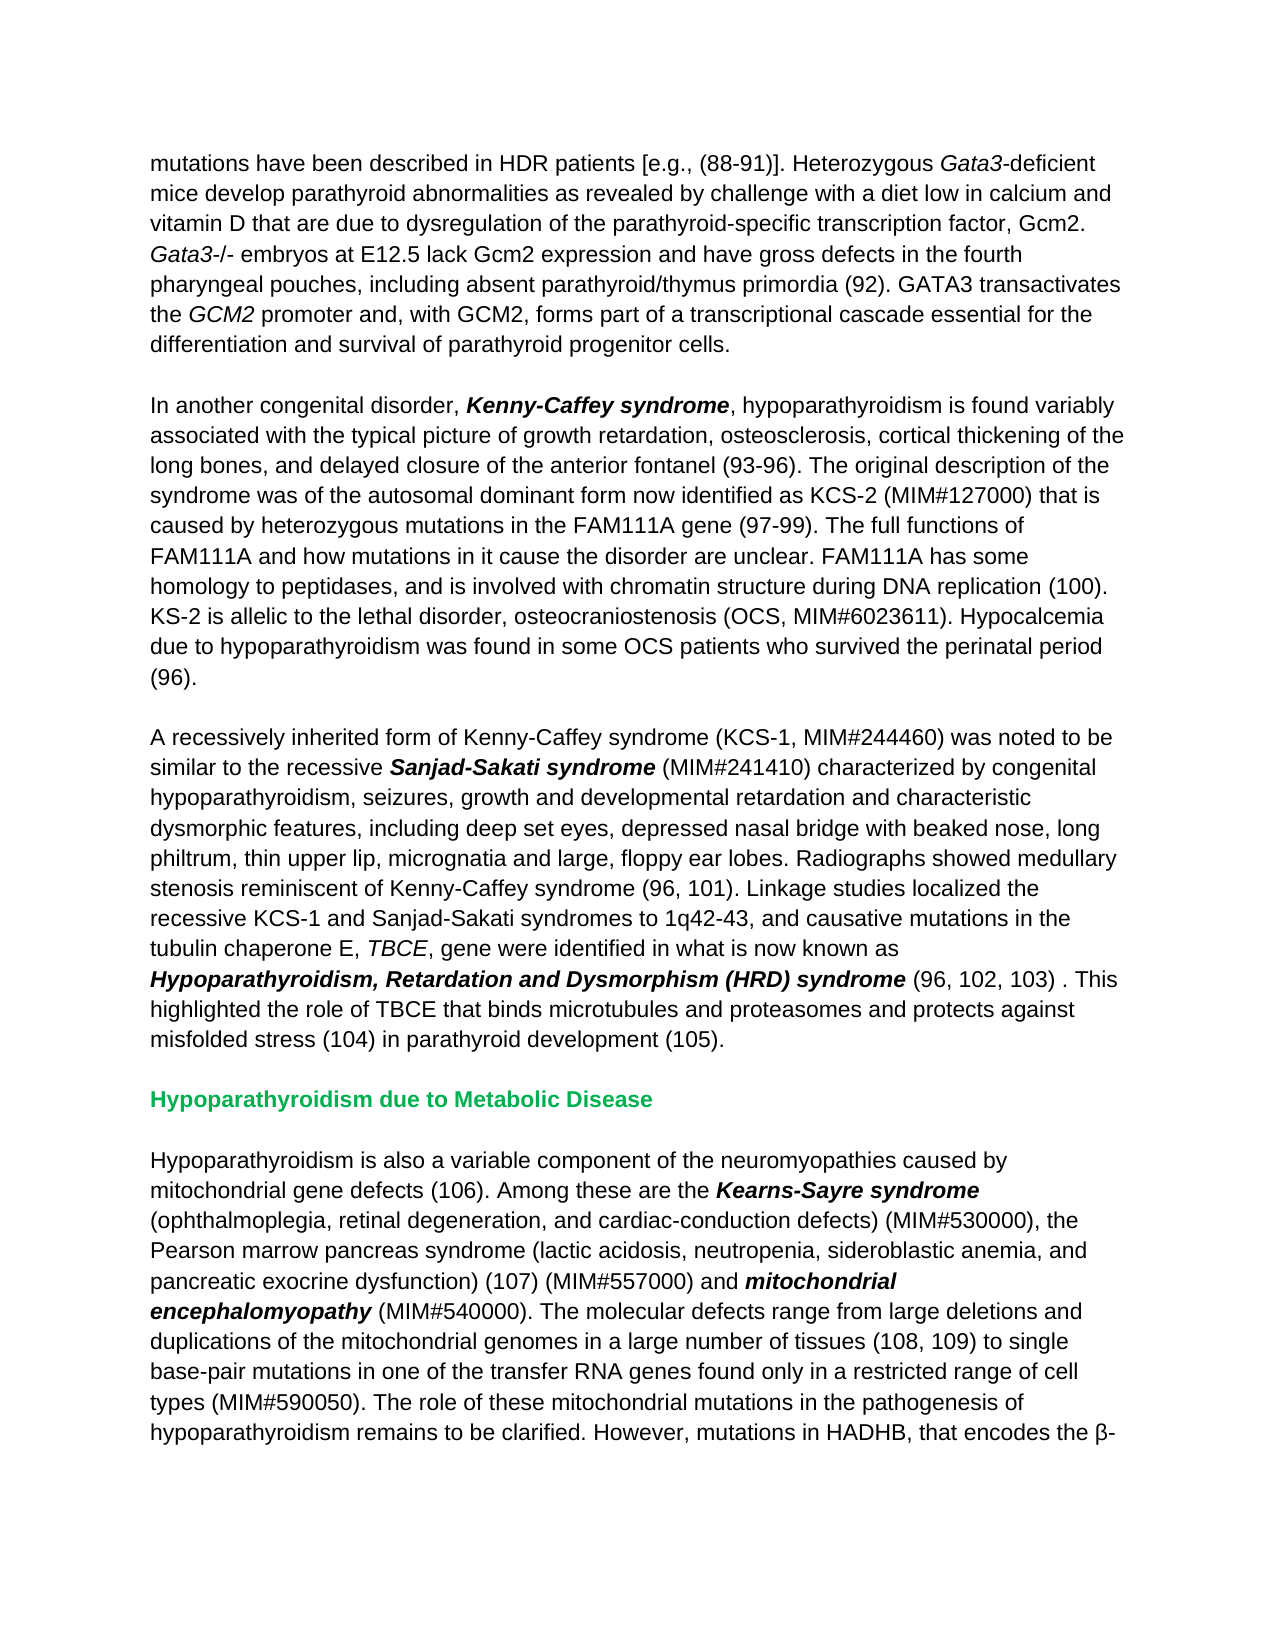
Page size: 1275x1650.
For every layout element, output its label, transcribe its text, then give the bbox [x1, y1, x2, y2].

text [150, 150, 1125, 358]
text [150, 1147, 1125, 1445]
text A recessively inherited form of Kenny-Caffey syndrome (KCS-1, MIM#244460) was noted to be similar to the recessive Sanjad-Sakati syndrome (MIM#241410) characterized by congenital hypoparathyroidism, seizures, growth and developmental retardation and characteristic dysmorphic features, including deep set eyes, depressed nasal bridge with beaked nose, long philtrum, thin upper lip, micrognatia and large, floppy ear lobes. Radiographs showed medullary stenosis reminiscent of Kenny-Caffey syndrome (96, 101). Linkage studies localized the recessive KCS-1 and Sanjad-Sakati syndromes to 1q42-43, and causative mutations in the tubulin chaperone E, TBCE, gene were identified in what is now known as Hypoparathyroidism, Retardation and Dysmorphism (HRD) syndrome (96, 102, 103) . This highlighted the role of TBCE that binds microtubules and proteasomes and protects against misfolded stress (104) in parathyroid development (105). [150, 724, 1125, 1052]
text In another congenital disorder, Kenny-Caffey syndrome, hypoparathyroidism is found variably associated with the typical picture of growth retardation, osteosclerosis, cortical thickening of the long bones, and delayed closure of the anterior fontanel (93-96). The original description of the syndrome was of the autosomal dominant form now identified as KCS-2 (MIM#127000) that is caused by heterozygous mutations in the FAM111A gene (97-99). The full functions of FAM111A and how mutations in it cause the disorder are unclear. FAM111A has some homology to peptidases, and is involved with chromatin structure during DNA replication (100). KS-2 is allelic to the lethal disorder, osteocraniostenosis (OCS, MIM#6023611). Hypocalcemia due to hypoparathyroidism was found in some OCS patients who survived the perinatal period (96). [150, 392, 1125, 690]
text Hypoparathyroidism due to Metabolic Disease [150, 1056, 1125, 1113]
